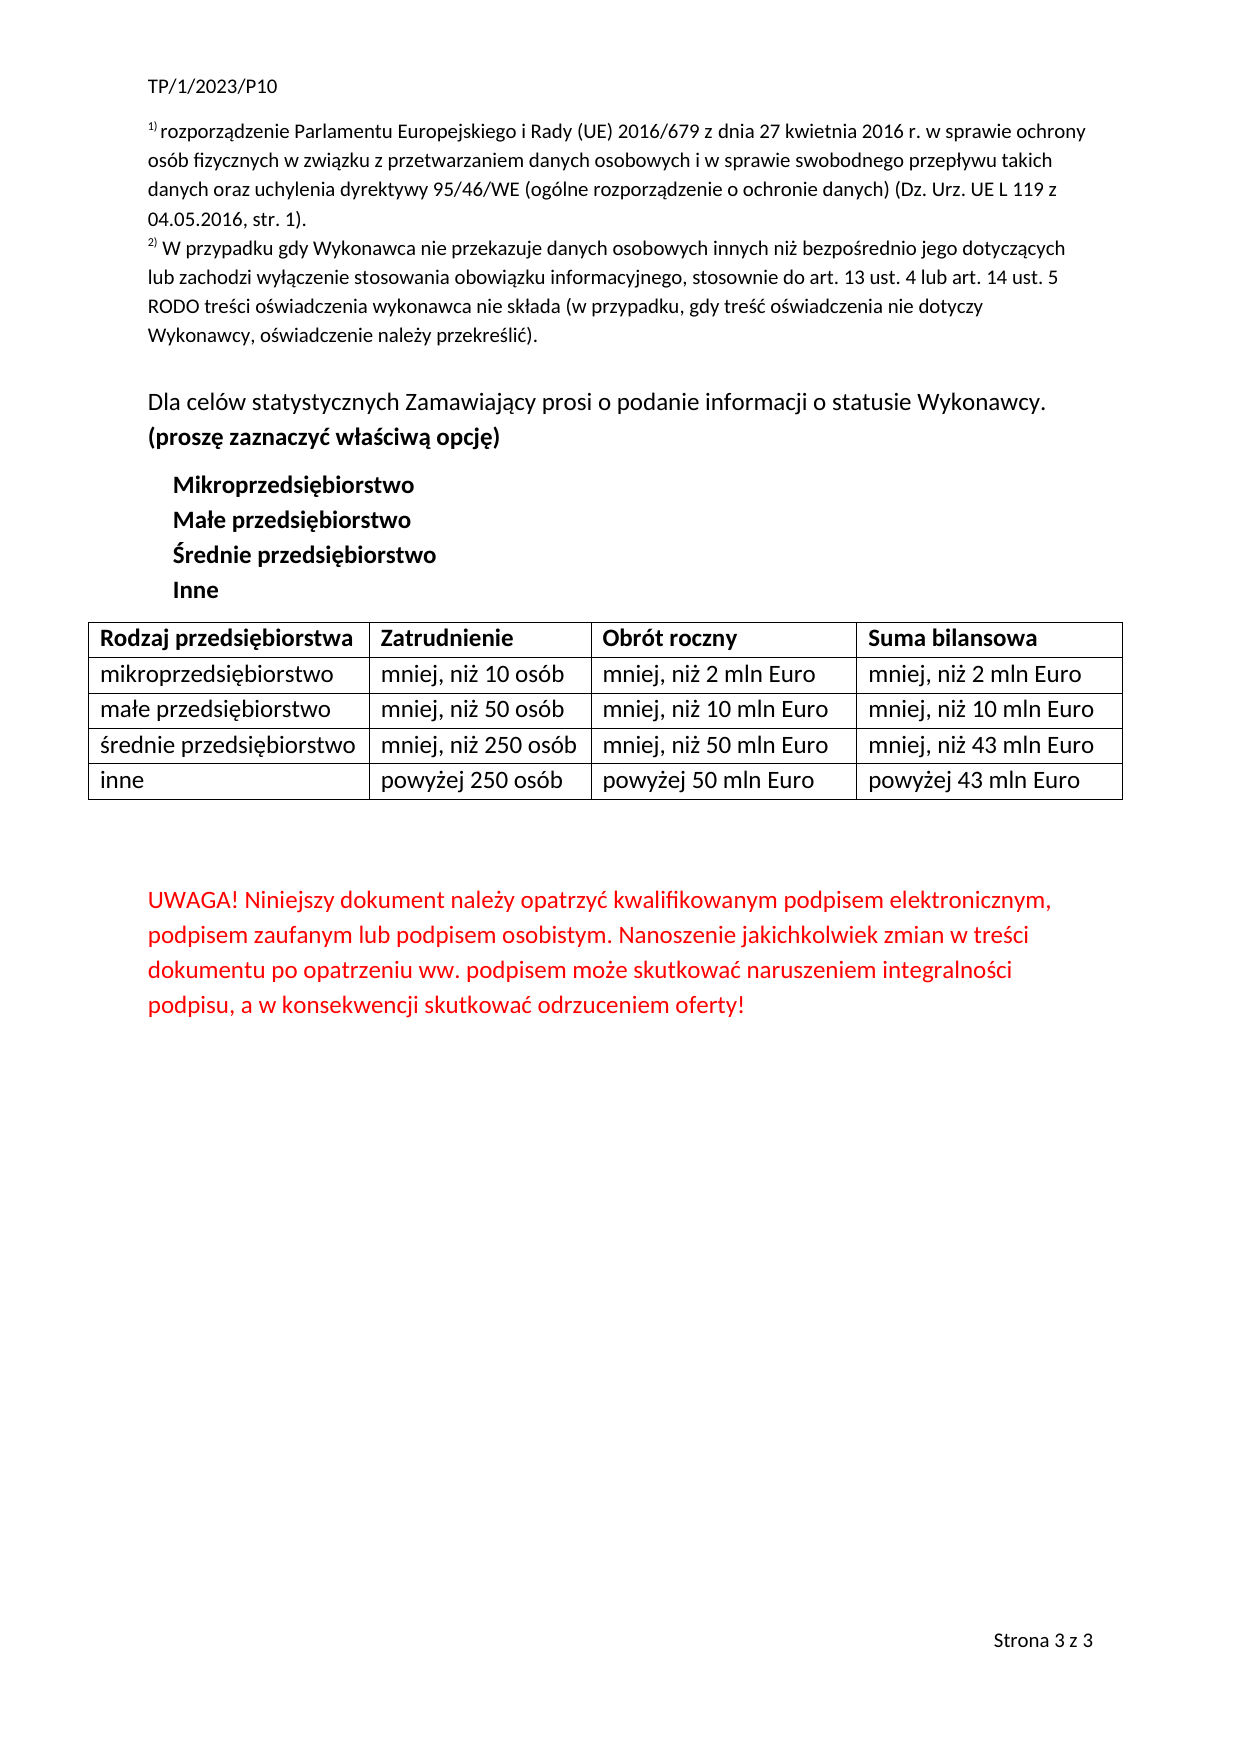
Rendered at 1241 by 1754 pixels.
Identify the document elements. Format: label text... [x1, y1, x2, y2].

text Dla celów statystycznych Zamawiający prosi o podanie informacji o statusie Wykonawcy. [148, 387, 1093, 417]
table_cell małe przedsiębiorstwo [89, 694, 369, 728]
table_cell powyżej 50 mln Euro [592, 764, 856, 799]
table_cell średnie przedsiębiorstwo [89, 729, 369, 763]
text Średnie przedsiębiorstwo [148, 539, 1093, 569]
table_cell mniej, niż 250 osób [370, 729, 591, 763]
text Małe przedsiębiorstwo [148, 504, 1093, 534]
table_header Rodzaj przedsiębiorstwa [89, 623, 369, 657]
table_cell powyżej 43 mln Euro [857, 764, 1122, 799]
table_cell mniej, niż 43 mln Euro [857, 729, 1122, 763]
text (proszę zaznaczyć właściwą opcję) [148, 422, 1093, 452]
text Inne [148, 574, 1093, 604]
text UWAGA! Niniejszy dokument należy opatrzyć kwalifikowanym podpisem elektronicznym, podpisem zaufanym lub podpisem osobistym. Nanoszenie jakichkolwiek zmian w treści dokumentu po opatrzeniu ww. podpisem może skutkować naruszeniem integralności podpisu, a w konsekwencji skutkować odrzuceniem oferty! [148, 885, 1093, 1020]
table_cell mniej, niż 50 osób [370, 694, 591, 728]
table_header Zatrudnienie [370, 623, 591, 657]
table_cell mikroprzedsiębiorstwo [89, 658, 369, 692]
table_cell mniej, niż 2 mln Euro [592, 658, 856, 692]
table_cell powyżej 250 osób [370, 764, 591, 799]
table_header Obrót roczny [592, 623, 856, 657]
table_cell mniej, niż 10 osób [370, 658, 591, 692]
table_cell inne [89, 764, 369, 799]
table_cell mniej, niż 2 mln Euro [857, 658, 1122, 692]
table_header Suma bilansowa [857, 623, 1122, 657]
table_cell mniej, niż 50 mln Euro [592, 729, 856, 763]
table_cell mniej, niż 10 mln Euro [592, 694, 856, 728]
text 2) W przypadku gdy Wykonawca nie przekazuje danych osobowych innych niż bezpośrednio jego dotyczących lub zachodzi wyłączenie stosowania obowiązku informacyjnego, stosownie do art. 13 ust. 4 lub art. 14 ust. 5 RODO treści oświadczenia wykonawca nie składa (w przypadku, gdy treść oświadczenia nie dotyczy Wykonawcy, oświadczenie należy przekreślić). [148, 235, 1093, 348]
table_cell mniej, niż 10 mln Euro [857, 694, 1122, 728]
text 1) rozporządzenie Parlamentu Europejskiego i Rady (UE) 2016/679 z dnia 27 kwietnia 2016 r. w sprawie ochrony osób fizycznych w związku z przetwarzaniem danych osobowych i w sprawie swobodnego przepływu takich danych oraz uchylenia dyrektywy 95/46/WE (ogólne rozporządzenie o ochronie danych) (Dz. Urz. UE L 119 z 04.05.2016, str. 1). [148, 118, 1093, 231]
text Mikroprzedsiębiorstwo [148, 469, 1093, 499]
